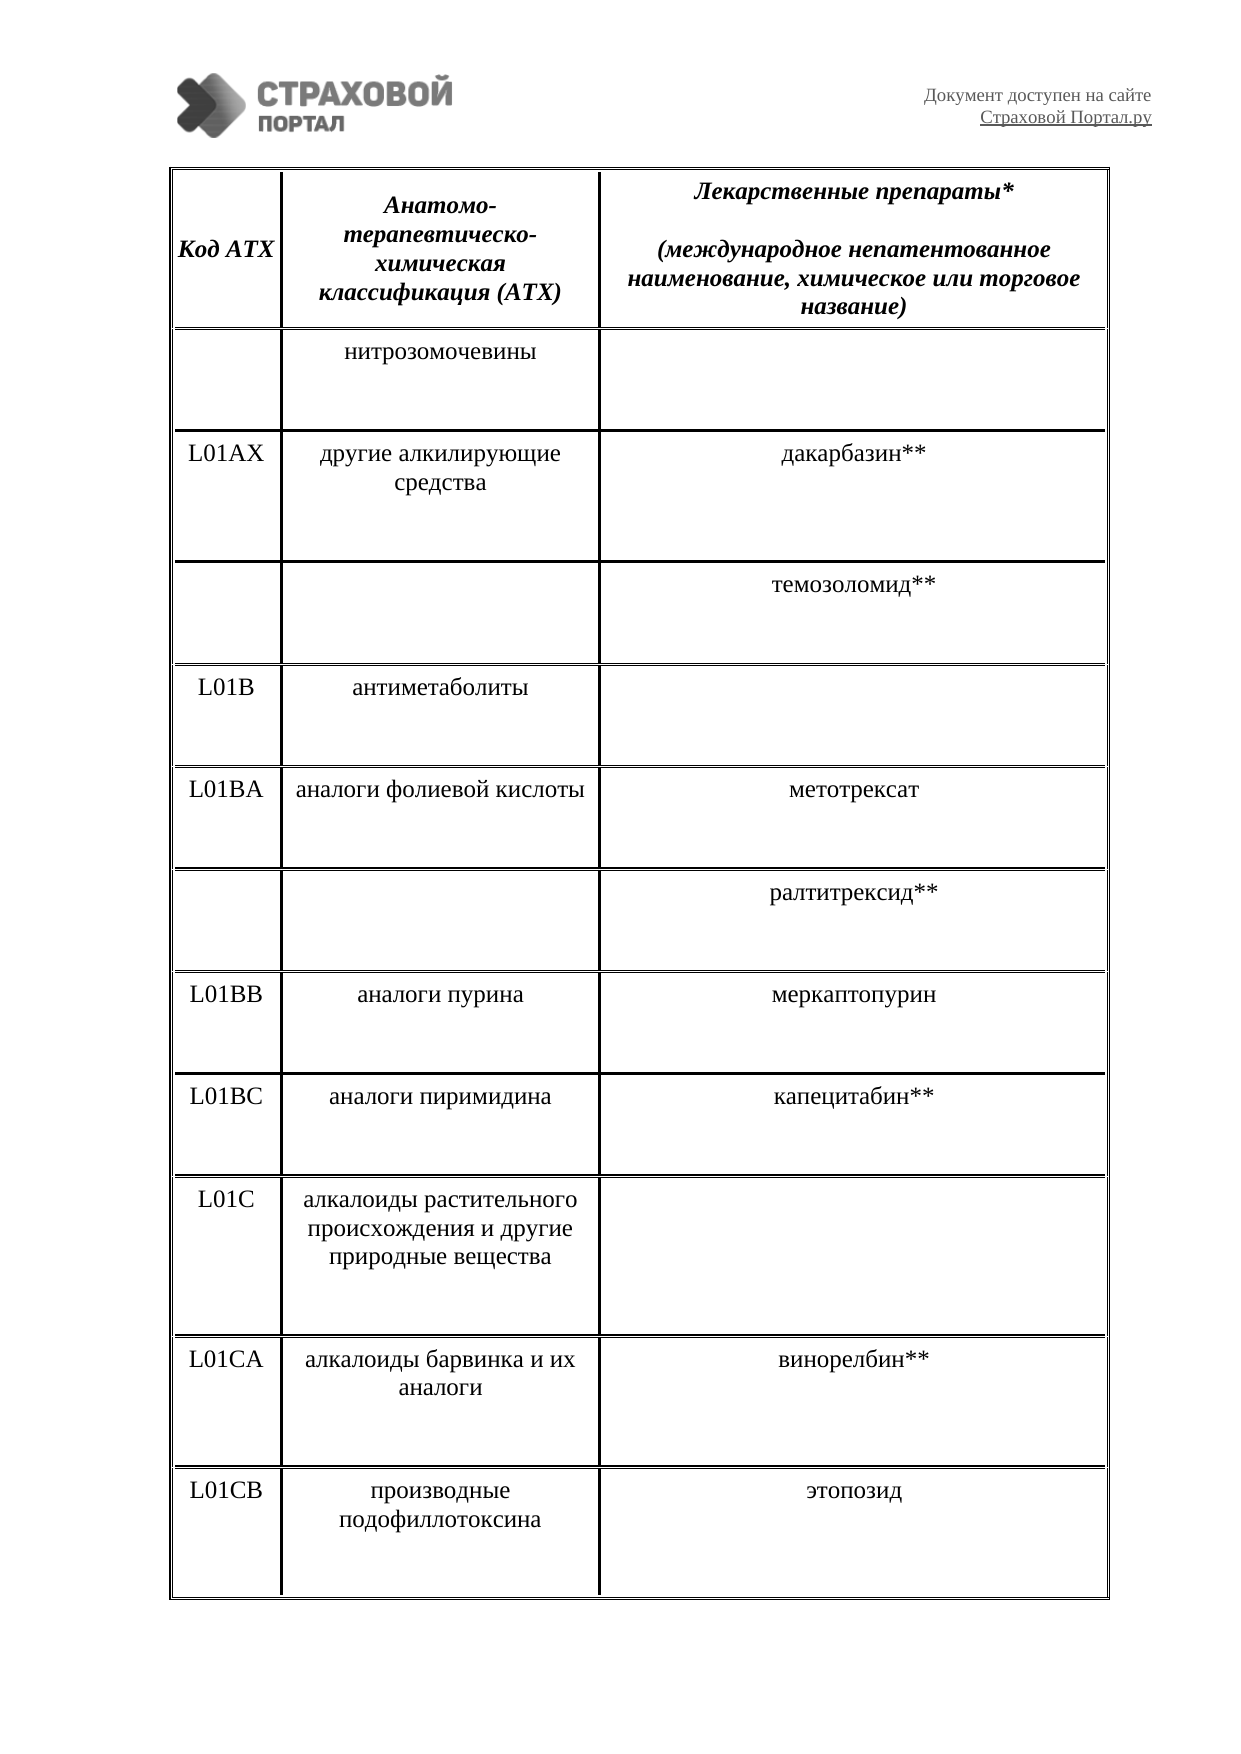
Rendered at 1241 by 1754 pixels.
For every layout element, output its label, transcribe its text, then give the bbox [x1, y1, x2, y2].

table_cell производные нитрозомочевины [283, 330, 598, 429]
table_cell дакарбазин** [601, 429, 1107, 560]
table_cell [601, 1174, 1107, 1334]
table_cell L01B [173, 663, 280, 765]
table_cell L01BA [171, 765, 281, 867]
table_cell L01CA [173, 1334, 280, 1465]
table_cell антиметаболиты [283, 666, 598, 765]
table_cell меркаптопурин [601, 970, 1107, 1072]
table_cell метотрексат [599, 765, 1108, 867]
table_cell аналоги фолиевой кислоты [283, 768, 598, 867]
table_cell L01C [173, 1174, 280, 1334]
table_header Анатомо-терапевтическо-химическая классификация (АТХ) [281, 170, 599, 326]
table_cell [173, 560, 280, 662]
table_cell [283, 871, 598, 969]
table_cell аналоги пиримидина [283, 1075, 598, 1174]
table_cell винорелбин** [601, 1334, 1107, 1465]
table_cell L01BC [173, 1072, 280, 1174]
table_cell L01BB [173, 970, 280, 1072]
table_cell этопозид [599, 1465, 1107, 1597]
table_header Лекарственные препараты* (международное непатентованное наименование, химическое или торговое название) [599, 170, 1107, 326]
table_cell [283, 563, 598, 662]
table_cell [173, 867, 280, 969]
table_cell алкалоиды барвинка и их аналоги [283, 1338, 598, 1465]
table_cell L01AD [173, 326, 280, 429]
table_cell другие алкилирующие средства [283, 432, 598, 560]
table_cell темозоломид** [601, 560, 1107, 662]
table_cell производные подофиллотоксина [281, 1469, 599, 1597]
table_cell алкалоиды растительного происхождения и другие природные вещества [283, 1178, 598, 1334]
table_cell ралтитрексид** [601, 867, 1107, 969]
table_cell капецитабин** [601, 1072, 1107, 1174]
table_cell L01CB [173, 1465, 281, 1597]
table_cell [601, 663, 1107, 765]
table_cell ломустин [601, 326, 1107, 429]
table_cell аналоги пурина [283, 973, 598, 1072]
table_cell L01AX [173, 429, 280, 560]
table_header Код АТХ [173, 170, 281, 326]
